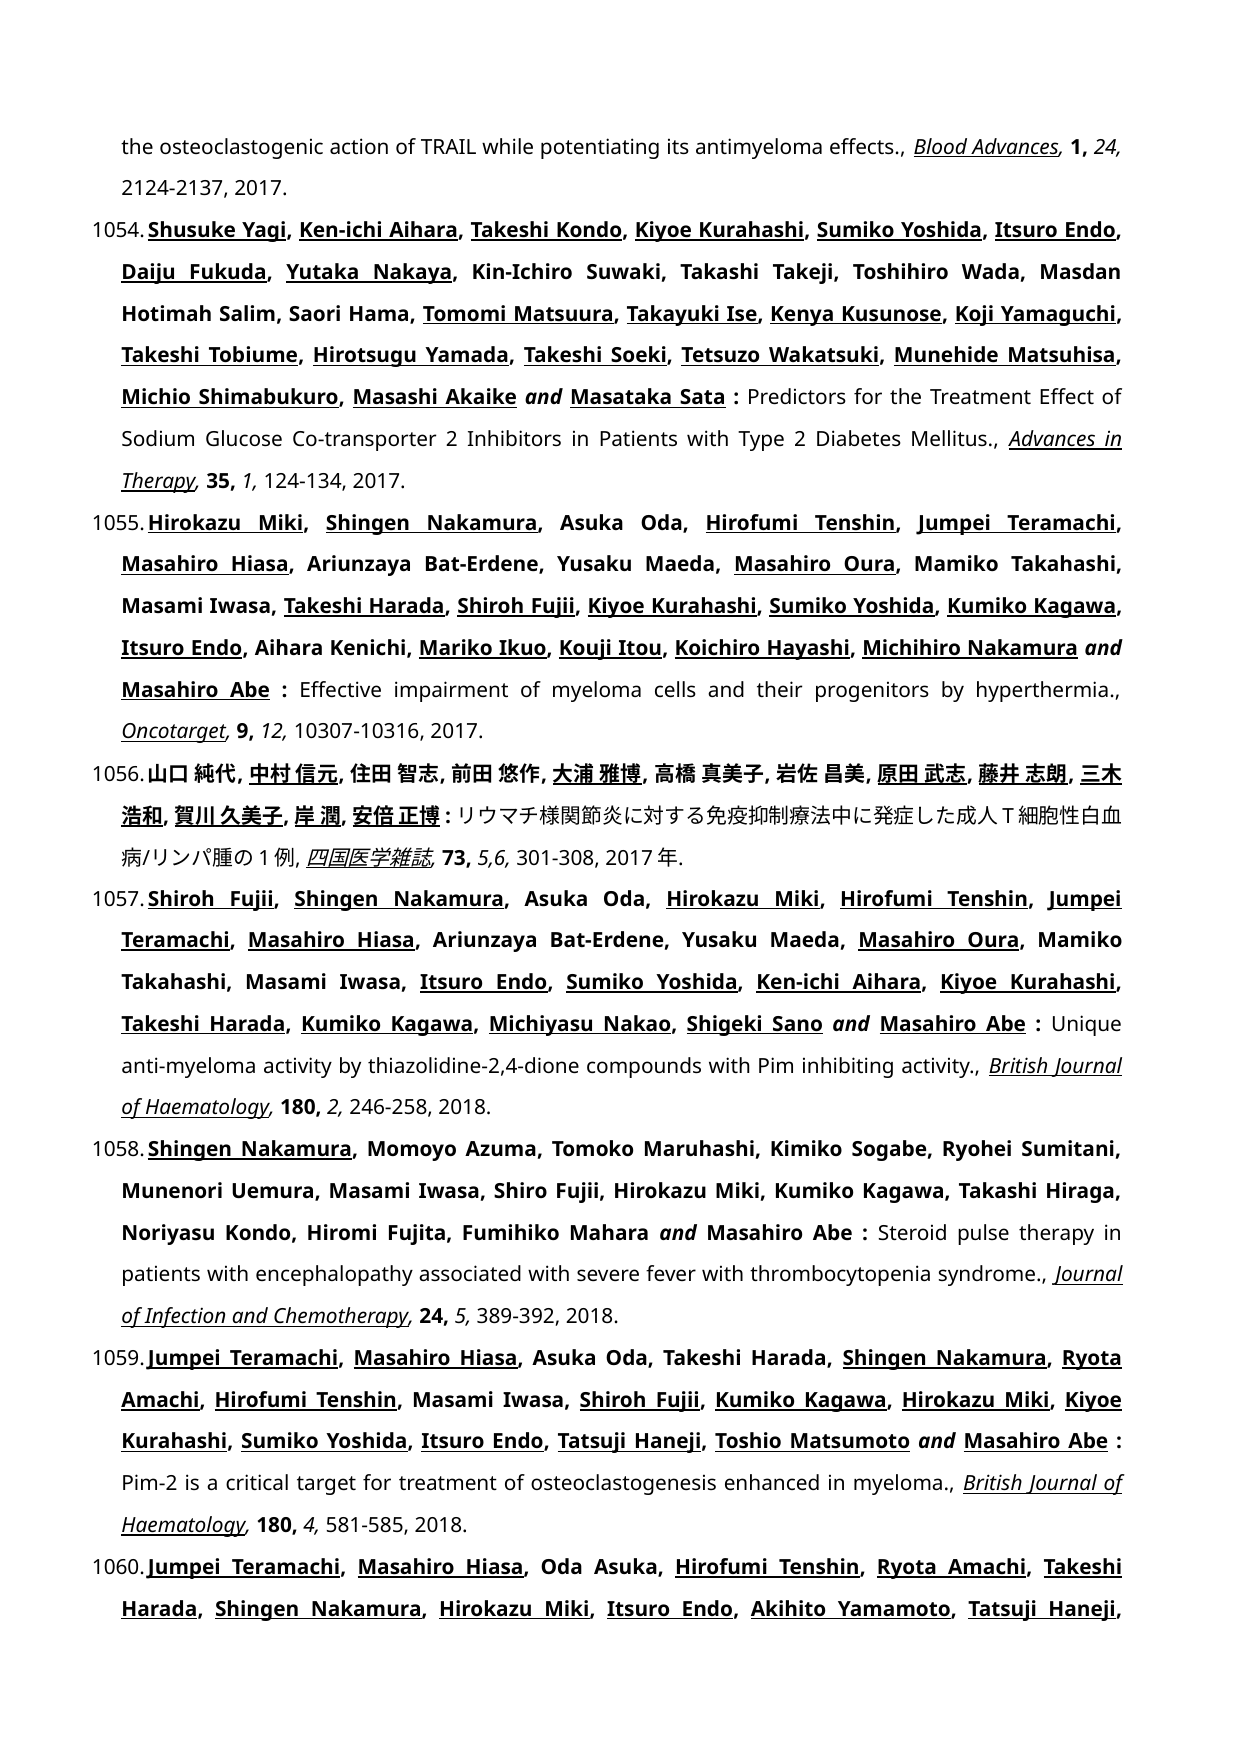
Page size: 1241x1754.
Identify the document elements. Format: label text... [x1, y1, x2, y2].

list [92, 1545, 1122, 1629]
list Hirokazu Miki, Shingen Nakamura, Asuka Oda, Hirofumi Tenshin, Jumpei Teramachi, Masahiro Hiasa, Ariunzaya Bat-Erdene, Yusaku Maeda, Masahiro Oura, Mamiko Takahashi, Masami Iwasa, Takeshi Harada, Shiroh Fujii, Kiyoe Kurahashi, Sumiko Yoshida, Kumiko Kagawa, Itsuro Endo, Aihara Kenichi, Mariko Ikuo, Kouji Itou, Koichiro Hayashi, Michihiro Nakamura and Masahiro Abe : Effective impairment of myeloma cells and their progenitors by hyperthermia., Oncotarget, 9, 12, 10307-10316, 2017. [92, 501, 1122, 752]
list 山口 純代, 中村 信元, 住田 智志, 前田 悠作, 大浦 雅博, 高橋 真美子, 岩佐 昌美, 原田 武志, 藤井 志朗, 三木 浩和, 賀川 久美子, 岸 潤, 安倍 正博 : リウマチ様関節炎に対する免疫抑制療法中に発症した成人T細胞性白血病/リンパ腫の1例, 四国医学雑誌, 73, 5,6, 301-308, 2017年. [92, 752, 1122, 877]
list Jumpei Teramachi, Masahiro Hiasa, Asuka Oda, Takeshi Harada, Shingen Nakamura, Ryota Amachi, Hirofumi Tenshin, Masami Iwasa, Shiroh Fujii, Kumiko Kagawa, Hirokazu Miki, Kiyoe Kurahashi, Sumiko Yoshida, Itsuro Endo, Tatsuji Haneji, Toshio Matsumoto and Masahiro Abe : Pim-2 is a critical target for treatment of osteoclastogenesis enhanced in myeloma., British Journal of Haematology, 180, 4, 581-585, 2018. [92, 1336, 1122, 1545]
list Shingen Nakamura, Momoyo Azuma, Tomoko Maruhashi, Kimiko Sogabe, Ryohei Sumitani, Munenori Uemura, Masami Iwasa, Shiro Fujii, Hirokazu Miki, Kumiko Kagawa, Takashi Hiraga, Noriyasu Kondo, Hiromi Fujita, Fumihiko Mahara and Masahiro Abe : Steroid pulse therapy in patients with encephalopathy associated with severe fever with thrombocytopenia syndrome., Journal of Infection and Chemotherapy, 24, 5, 389-392, 2018. [92, 1128, 1122, 1336]
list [92, 125, 1122, 209]
list Shiroh Fujii, Shingen Nakamura, Asuka Oda, Hirokazu Miki, Hirofumi Tenshin, Jumpei Teramachi, Masahiro Hiasa, Ariunzaya Bat-Erdene, Yusaku Maeda, Masahiro Oura, Mamiko Takahashi, Masami Iwasa, Itsuro Endo, Sumiko Yoshida, Ken-ichi Aihara, Kiyoe Kurahashi, Takeshi Harada, Kumiko Kagawa, Michiyasu Nakao, Shigeki Sano and Masahiro Abe : Unique anti-myeloma activity by thiazolidine-2,4-dione compounds with Pim inhibiting activity., British Journal of Haematology, 180, 2, 246-258, 2018. [92, 877, 1122, 1128]
list Shusuke Yagi, Ken-ichi Aihara, Takeshi Kondo, Kiyoe Kurahashi, Sumiko Yoshida, Itsuro Endo, Daiju Fukuda, Yutaka Nakaya, Kin-Ichiro Suwaki, Takashi Takeji, Toshihiro Wada, Masdan Hotimah Salim, Saori Hama, Tomomi Matsuura, Takayuki Ise, Kenya Kusunose, Koji Yamaguchi, Takeshi Tobiume, Hirotsugu Yamada, Takeshi Soeki, Tetsuzo Wakatsuki, Munehide Matsuhisa, Michio Shimabukuro, Masashi Akaike and Masataka Sata : Predictors for the Treatment Effect of Sodium Glucose Co-transporter 2 Inhibitors in Patients with Type 2 Diabetes Mellitus., Advances in Therapy, 35, 1, 124-134, 2017. [92, 209, 1122, 501]
